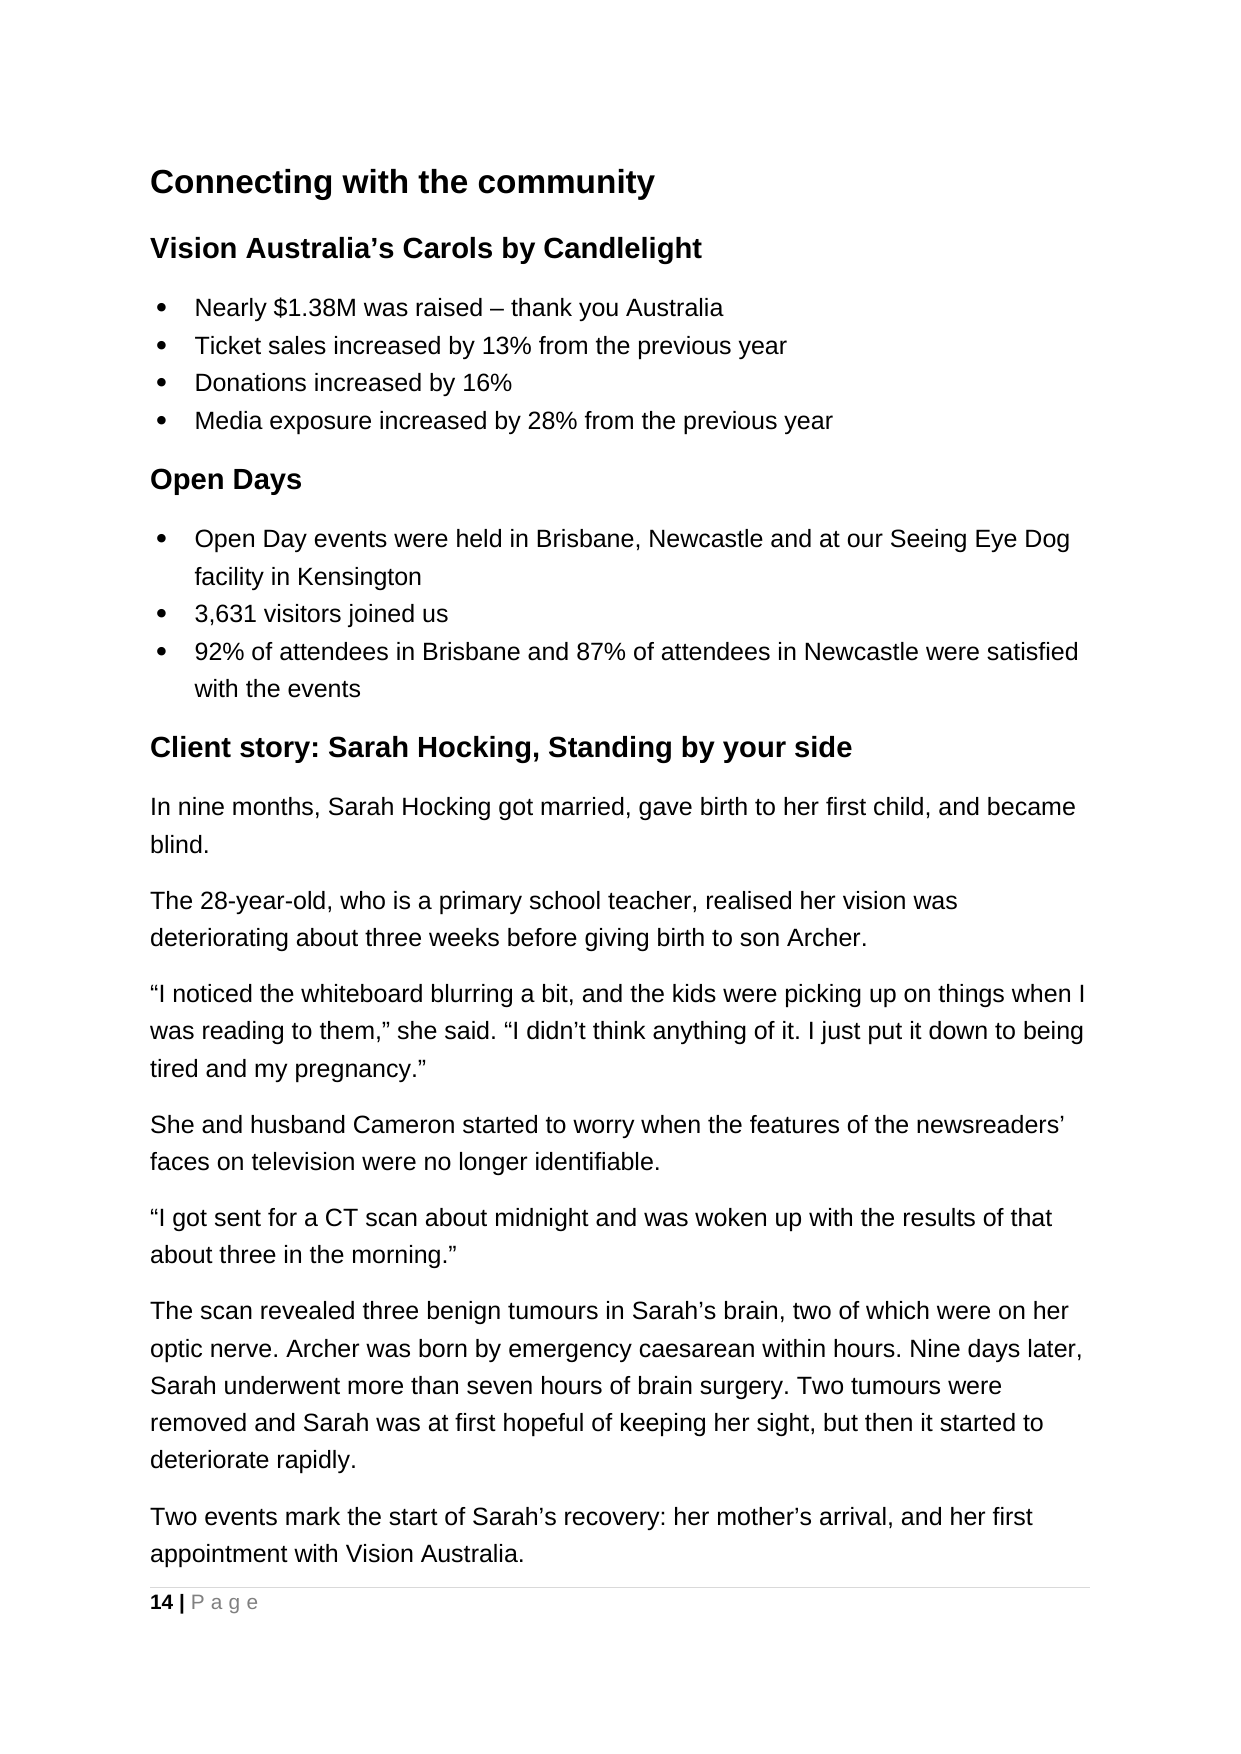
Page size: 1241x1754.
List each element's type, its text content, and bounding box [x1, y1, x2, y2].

list Donations increased by 16% [157, 368, 1090, 397]
text “I noticed the whiteboard blurring a bit, and the kids were picking up on things when I was reading to them,” she said. “I didn’t think anything of it. I just put it down to being tired and my pregnancy.” [150, 979, 1090, 1082]
subtitle Connecting with the community [150, 162, 1090, 201]
list Open Day events were held in Brisbane, Newcastle and at our Seeing Eye Dog facility in Kensington [157, 524, 1090, 591]
text The 28-year-old, who is a primary school teacher, realised her vision was deteriorating about three weeks before giving birth to son Archer. [150, 886, 1090, 952]
list Nearly $1.38M was raised – thank you Australia [157, 293, 1090, 322]
text In nine months, Sarah Hocking got married, gave birth to her first child, and became blind. [150, 792, 1090, 858]
list 92% of attendees in Brisbane and 87% of attendees in Newcastle were satisfied with the events [157, 637, 1090, 703]
subtitle Open Days [150, 462, 1090, 496]
subtitle Vision Australia’s Carols by Candlelight [150, 231, 1090, 265]
text She and husband Cameron started to worry when the features of the newsreaders’ faces on television were no longer identifiable. [150, 1110, 1090, 1176]
subtitle Client story: Sarah Hocking, Standing by your side [150, 730, 1090, 764]
text Two events mark the start of Sarah’s recovery: her mother’s arrival, and her first appointment with Vision Australia. [150, 1502, 1090, 1568]
list 3,631 visitors joined us [157, 599, 1090, 628]
list Media exposure increased by 28% from the previous year [157, 406, 1090, 435]
text “I got sent for a CT scan about midnight and was woken up with the results of that about three in the morning.” [150, 1203, 1090, 1269]
list Ticket sales increased by 13% from the previous year [157, 331, 1090, 360]
text The scan revealed three benign tumours in Sarah’s brain, two of which were on her optic nerve. Archer was born by emergency caesarean within hours. Nine days later, Sarah underwent more than seven hours of brain surgery. Two tumours were removed and Sarah was at first hopeful of keeping her sight, but then it started to deteriorate rapidly. [150, 1296, 1090, 1474]
